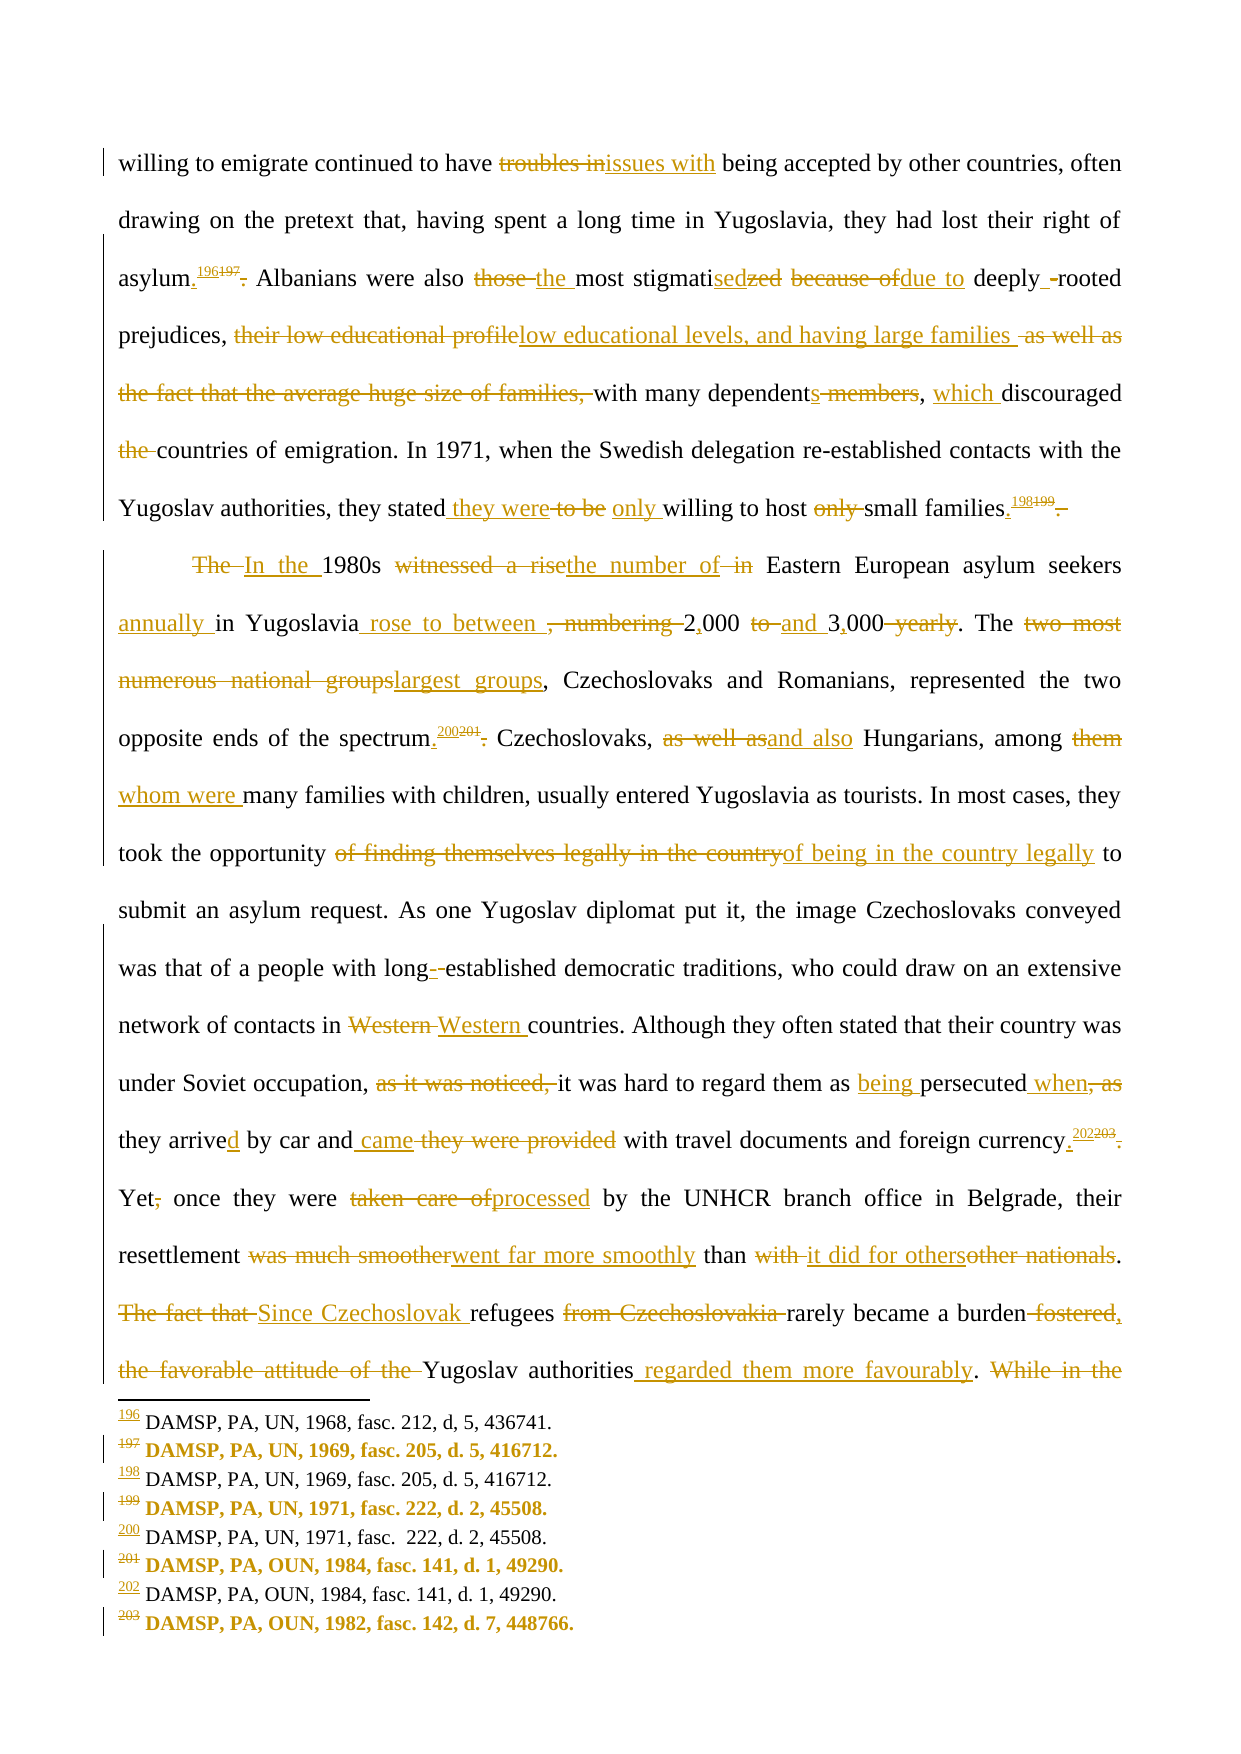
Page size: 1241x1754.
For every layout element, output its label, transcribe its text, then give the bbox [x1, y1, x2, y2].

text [118, 550, 1122, 1384]
text In some instances, the of Czechoslovak refugees competition with other refugees. One UNHCR officer that Sweden had stopped Albanian refugees from Yugoslavia because high skilled Czech refugees had become available It was probably coincidence that no foreign delegation visited Yugoslavia in the fall of 1968 The first draft of the Yugoslav discourse at the 1968 session of the UNHCR Executive Committee drew attention to discrimination against some national groups in of others Albanians versus Czechoslovak refugees. While these allegations apparently disappeared from the following version of the discourse they would become a recurrent argument in negotiations. Once again, bias against a national group packed in legal terms to decline resettlement. Albanian refugees willing to emigrate continued to have being accepted by other countries, often drawing on the pretext that, having spent a long time in Yugoslavia, they had lost their right of asylum Albanians were also most stigmati deeplyrooted prejudices, with many dependent, discouraged countries of emigration. In 1971, when the Swedish delegation re-established contacts with the Yugoslav authorities, they stated willing to host small families [118, 148, 1122, 521]
